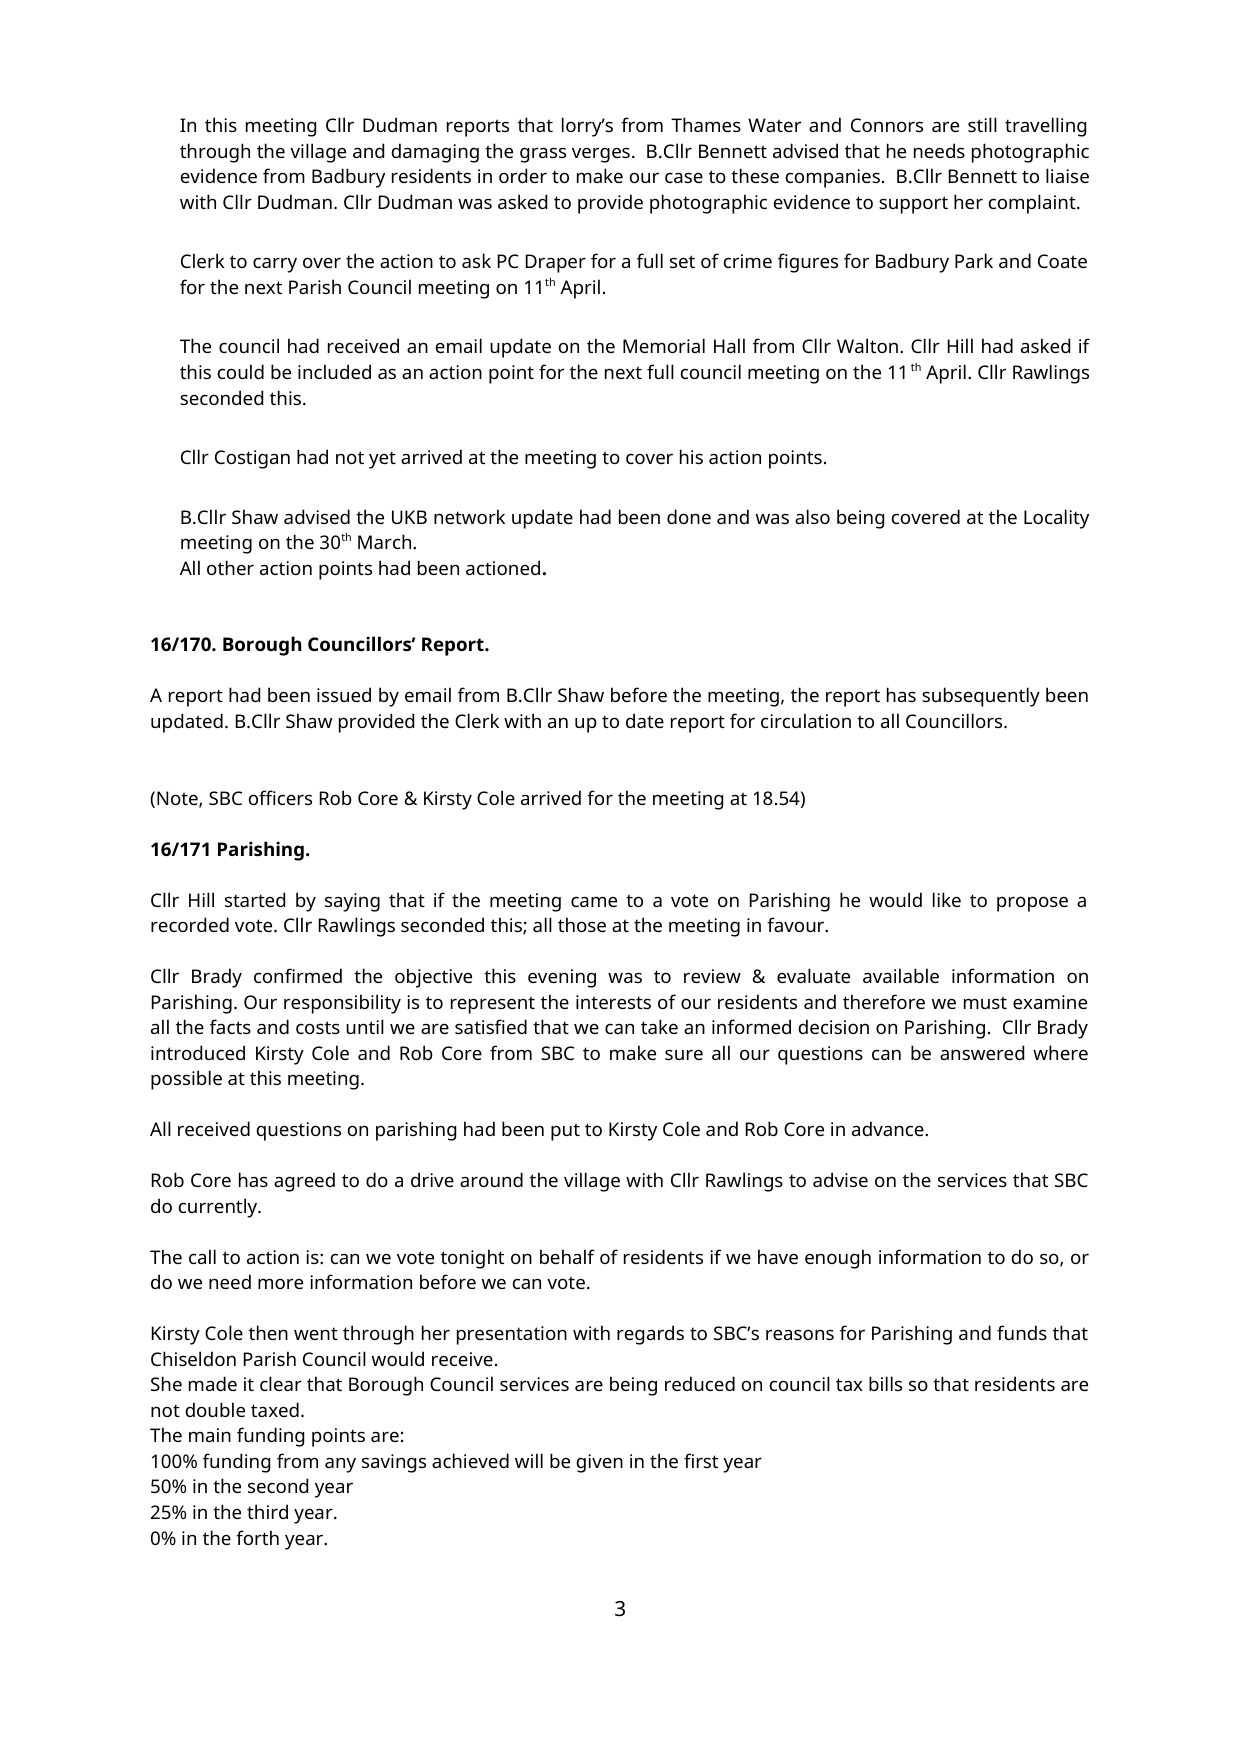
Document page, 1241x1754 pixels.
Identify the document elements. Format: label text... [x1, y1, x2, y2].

text The call to action is: can we vote tonight on behalf of residents if we have enough information to do so, or do we need more information before we can vote. [150, 1244, 1090, 1295]
text A report had been issued by email from B.Cllr Shaw before the meeting, the report has subsequently been updated. B.Cllr Shaw provided the Clerk with an up to date report for circulation to all Councillors. [150, 683, 1090, 734]
text Cllr Brady confirmed the objective this evening was to review & evaluate available information on Parishing. Our responsibility is to represent the interests of our residents and therefore we must examine all the facts and costs until we are satisfied that we can take an informed decision on Parishing. Cllr Brady introduced Kirsty Cole and Rob Core from SBC to make sure all our questions can be answered where possible at this meeting. [150, 963, 1090, 1091]
text 0% in the forth year. [150, 1525, 1090, 1550]
text 16/171 Parishing. [150, 836, 1090, 861]
text Rob Core has agreed to do a drive around the village with Cllr Rawlings to advise on the services that SBC do currently. [150, 1168, 1090, 1219]
text All received questions on parishing had been put to Kirsty Cole and Rob Core in advance. [150, 1117, 1090, 1142]
text 100% funding from any savings achieved will be given in the first year [150, 1448, 1090, 1474]
text All other action points had been actioned. [179, 555, 1090, 581]
text Clerk to carry over the action to ask PC Draper for a full set of crime figures for Badbury Park and Coate for the next Parish Council meeting on 11th April. [179, 249, 1090, 300]
text The council had received an email update on the Memorial Hall from Cllr Walton. Cllr Hill had asked if this could be included as an action point for the next full council meeting on the 11th April. Cllr Rawlings seconded this. [179, 334, 1090, 410]
text Kirsty Cole then went through her presentation with regards to SBC’s reasons for Parishing and funds that Chiseldon Parish Council would receive. [150, 1321, 1090, 1372]
text In this meeting Cllr Dudman reports that lorry’s from Thames Water and Connors are still travelling through the village and damaging the grass verges. B.Cllr Bennett advised that he needs photographic evidence from Badbury residents in order to make our case to these companies. B.Cllr Bennett to liaise with Cllr Dudman. Cllr Dudman was asked to provide photographic evidence to support her complaint. [179, 113, 1090, 215]
text Cllr Hill started by saying that if the meeting came to a vote on Parishing he would like to propose a recorded vote. Cllr Rawlings seconded this; all those at the meeting in favour. [150, 887, 1090, 938]
text 25% in the third year. [150, 1499, 1090, 1525]
text She made it clear that Borough Council services are being reduced on council tax bills so that residents are not double taxed. [150, 1372, 1090, 1423]
text 50% in the second year [150, 1474, 1090, 1499]
text 16/170. Borough Councillors’ Report. [150, 632, 1090, 657]
text The main funding points are: [150, 1423, 1090, 1448]
text Cllr Costigan had not yet arrived at the meeting to cover his action points. [179, 444, 1090, 470]
text B.Cllr Shaw advised the UKB network update had been done and was also being covered at the Locality meeting on the 30th March. [179, 504, 1090, 555]
text (Note, SBC officers Rob Core & Kirsty Cole arrived for the meeting at 18.54) [150, 785, 1090, 810]
